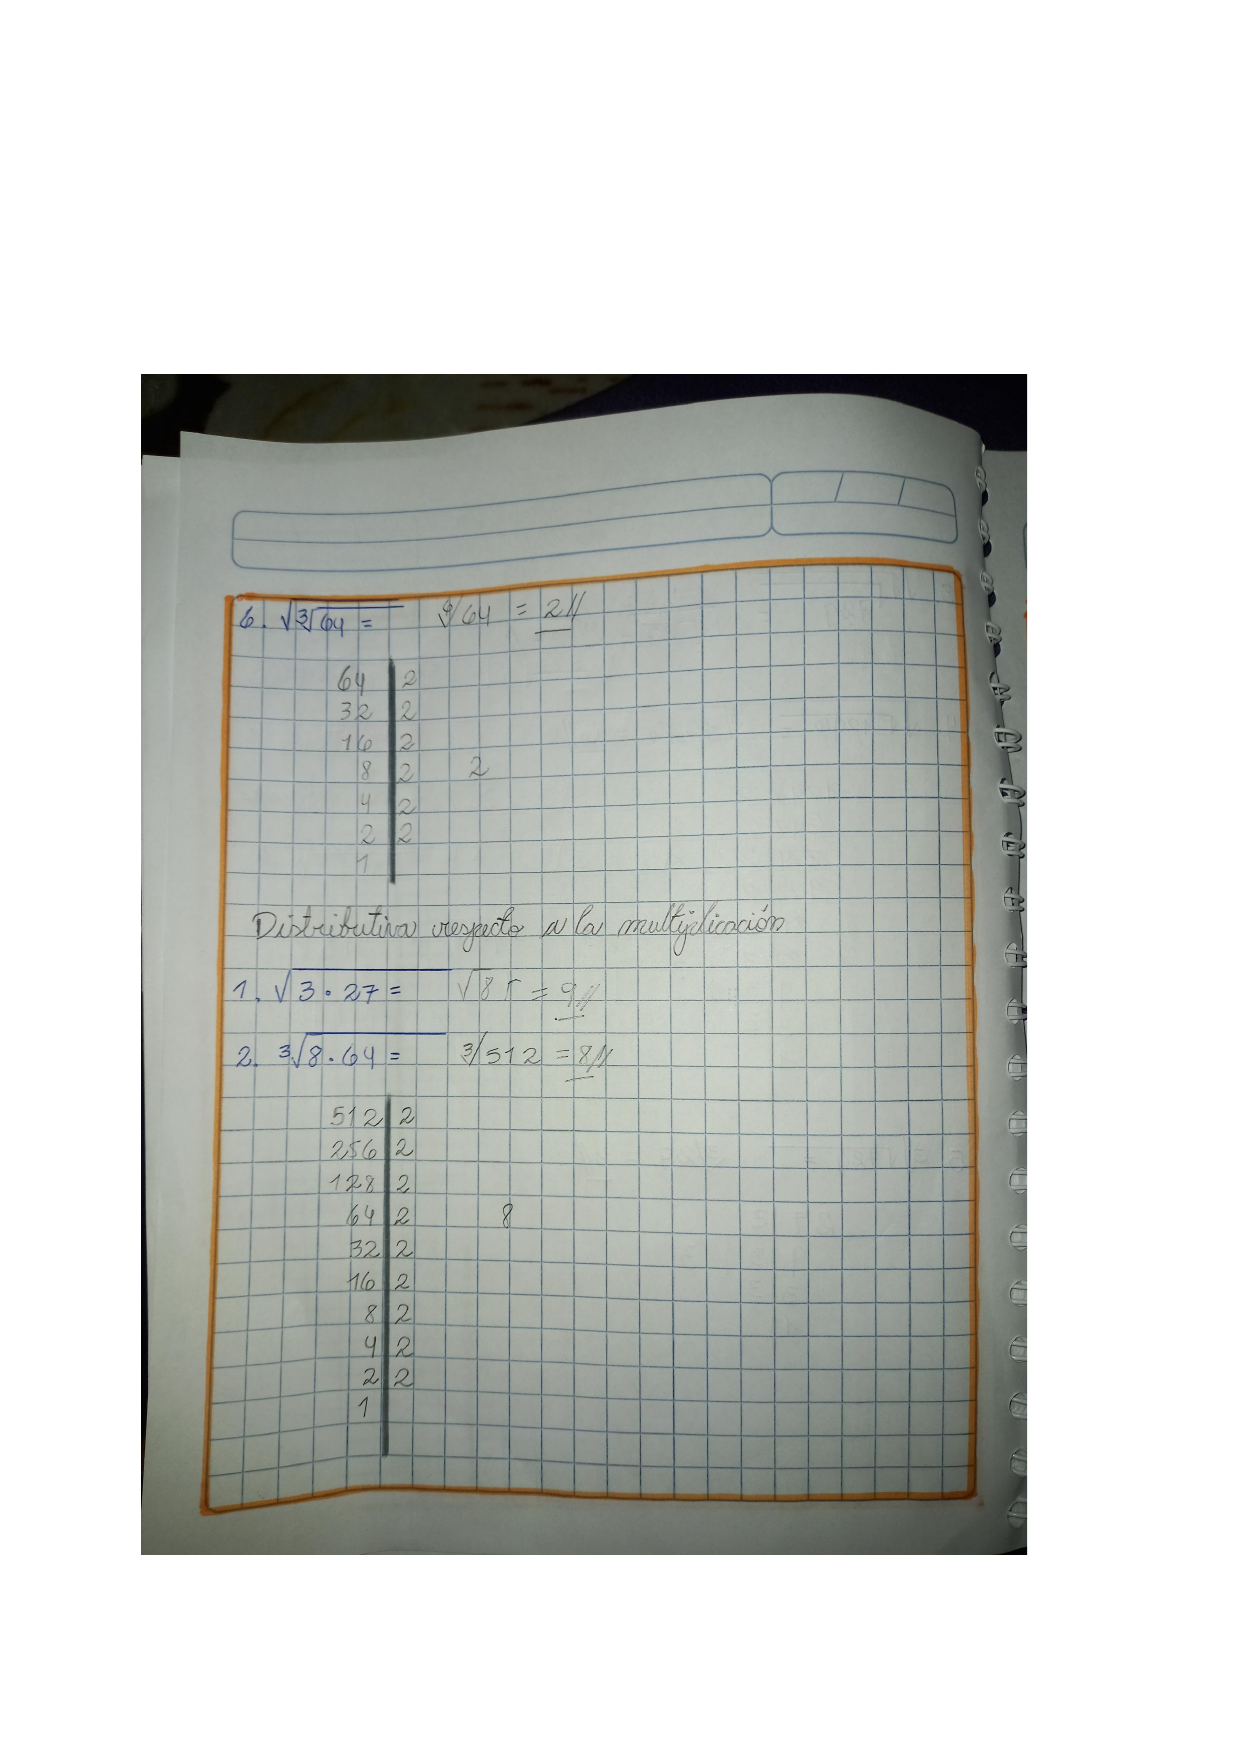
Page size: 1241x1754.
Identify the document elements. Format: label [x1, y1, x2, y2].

picture [141, 374, 1028, 1555]
